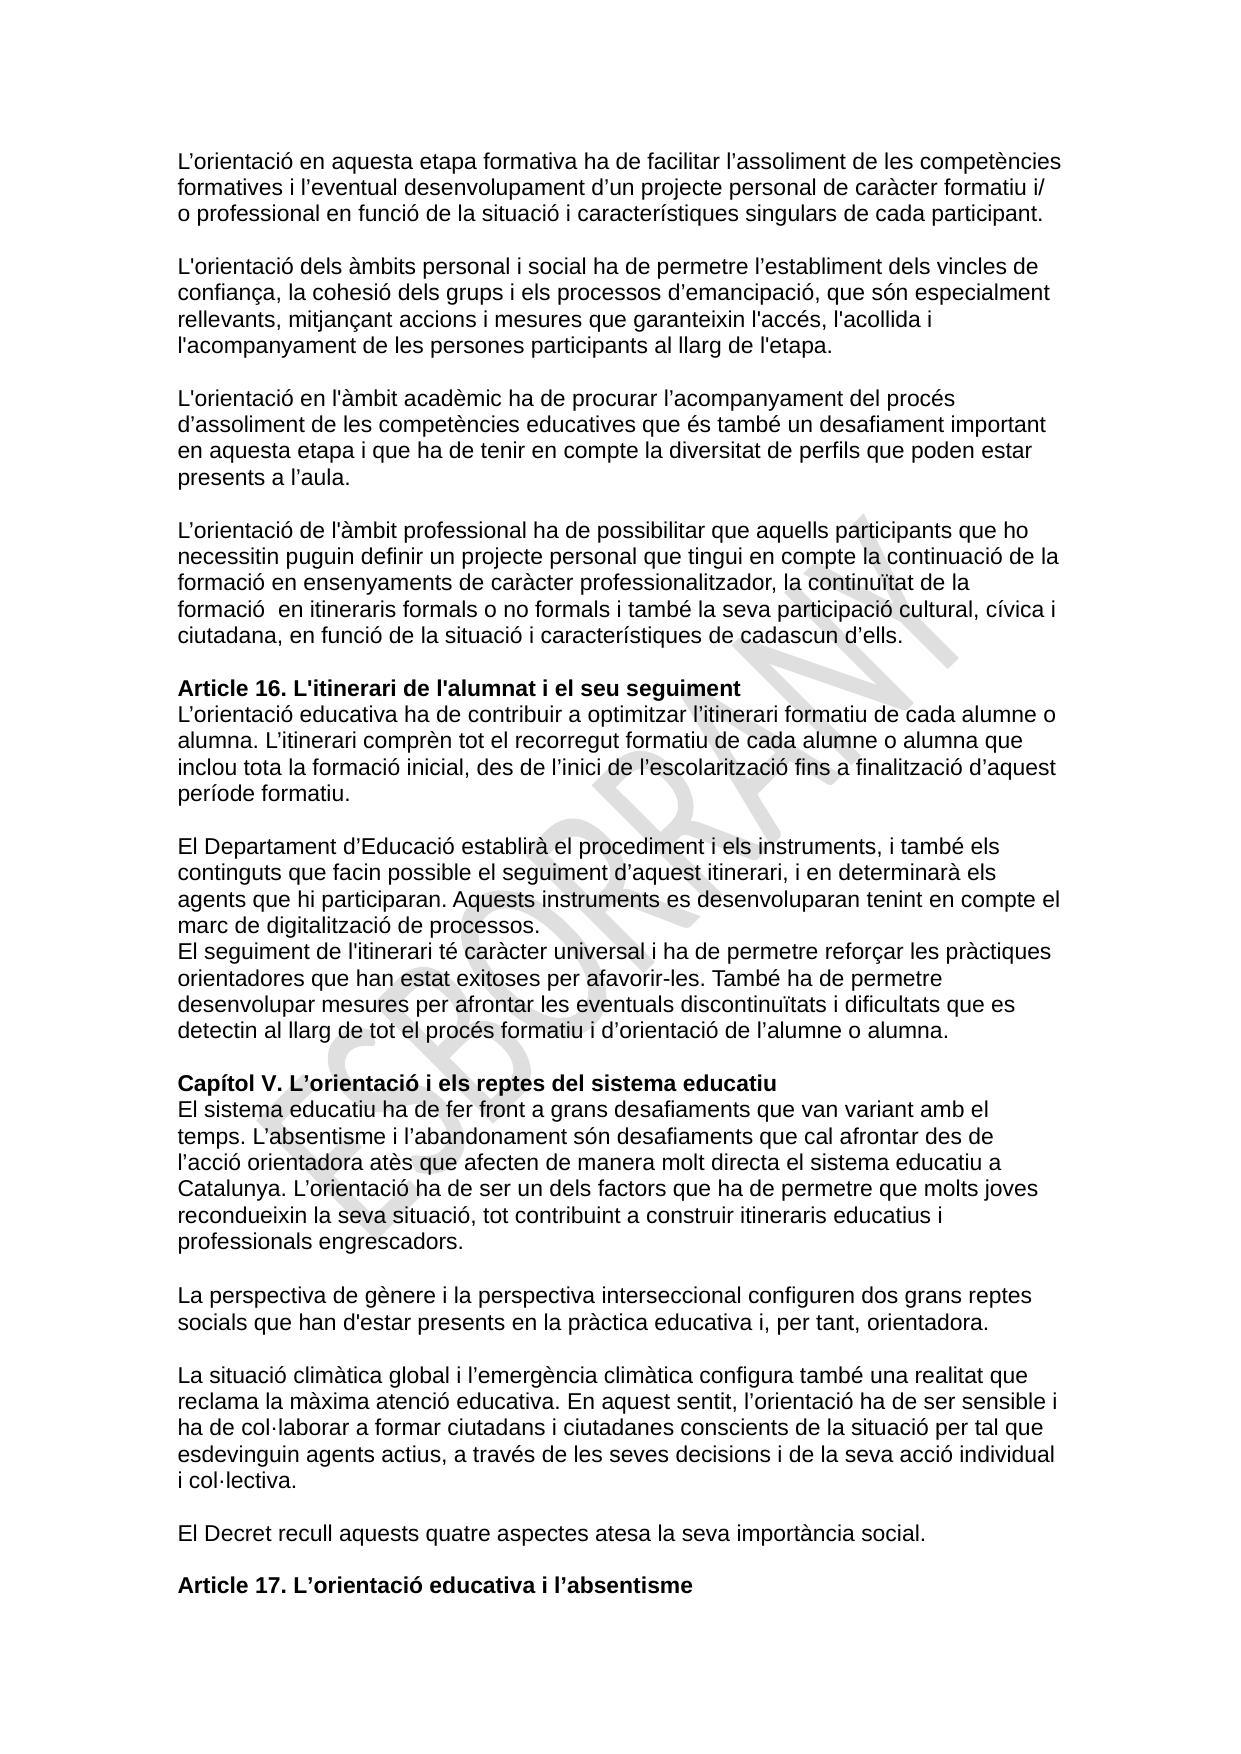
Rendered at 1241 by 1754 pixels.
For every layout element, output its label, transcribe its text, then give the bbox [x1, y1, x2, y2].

text L'orientació en l'àmbit acadèmic ha de procurar l’acompanyament del procés d’assoliment de les competències educatives que és també un desafiament important en aquesta etapa i que ha de tenir en compte la diversitat de perfils que poden estar presents a l’aula. [177, 385, 1063, 490]
text Article 17. L’orientació educativa i l’absentisme [177, 1572, 1063, 1599]
text L'orientació dels àmbits personal i social ha de permetre l’establiment dels vincles de confiança, la cohesió dels grups i els processos d’emancipació, que són especialment rellevants, mitjançant accions i mesures que garanteixin l'accés, l'acollida i l'acompanyament de les persones participants al llarg de l'etapa. [177, 253, 1063, 358]
text La perspectiva de gènere i la perspectiva interseccional configuren dos grans reptes socials que han d'estar presents en la pràctica educativa i, per tant, orientadora. [177, 1282, 1063, 1335]
text El Departament d’Educació establirà el procediment i els instruments, i també els continguts que facin possible el seguiment d’aquest itinerari, i en determinarà els agents que hi participaran. Aquests instruments es desenvoluparan tenint en compte el marc de digitalització de processos. [177, 833, 1063, 938]
text L’orientació de l'àmbit professional ha de possibilitar que aquells participants que ho necessitin puguin definir un projecte personal que tingui en compte la continuació de la formació en ensenyaments de caràcter professionalitzador, la continuïtat de la formació en itineraris formals o no formals i també la seva participació cultural, cívica i ciutadana, en funció de la situació i característiques de cadascun d’ells. [177, 517, 1063, 648]
text Capítol V. L’orientació i els reptes del sistema educatiu [177, 1070, 1063, 1096]
text El Decret recull aquests quatre aspectes atesa la seva importància social. [177, 1520, 1063, 1546]
text El seguiment de l'itinerari té caràcter universal i ha de permetre reforçar les pràctiques orientadores que han estat exitoses per afavorir-les. També ha de permetre desenvolupar mesures per afrontar les eventuals discontinuïtats i dificultats que es detectin al llarg de tot el procés formatiu i d’orientació de l’alumne o alumna. [177, 938, 1063, 1044]
text L’orientació en aquesta etapa formativa ha de facilitar l’assoliment de les competències formatives i l’eventual desenvolupament d’un projecte personal de caràcter formatiu i/ o professional en funció de la situació i característiques singulars de cada participant. [177, 148, 1063, 227]
text Article 16. L'itinerari de l'alumnat i el seu seguiment [177, 675, 1063, 701]
text L’orientació educativa ha de contribuir a optimitzar l’itinerari formatiu de cada alumne o alumna. L’itinerari comprèn tot el recorregut formatiu de cada alumne o alumna que inclou tota la formació inicial, des de l’inici de l’escolarització fins a finalització d’aquest període formatiu. [177, 701, 1063, 806]
text El sistema educatiu ha de fer front a grans desafiaments que van variant amb el temps. L’absentisme i l’abandonament són desafiaments que cal afrontar des de l’acció orientadora atès que afecten de manera molt directa el sistema educatiu a Catalunya. L’orientació ha de ser un dels factors que ha de permetre que molts joves recondueixin la seva situació, tot contribuint a construir itineraris educatius i professionals engrescadors. [177, 1096, 1063, 1254]
text La situació climàtica global i l’emergència climàtica configura també una realitat que reclama la màxima atenció educativa. En aquest sentit, l’orientació ha de ser sensible i ha de col·laborar a formar ciutadans i ciutadanes conscients de la situació per tal que esdevinguin agents actius, a través de les seves decisions i de la seva acció individual i col·lectiva. [177, 1362, 1063, 1493]
